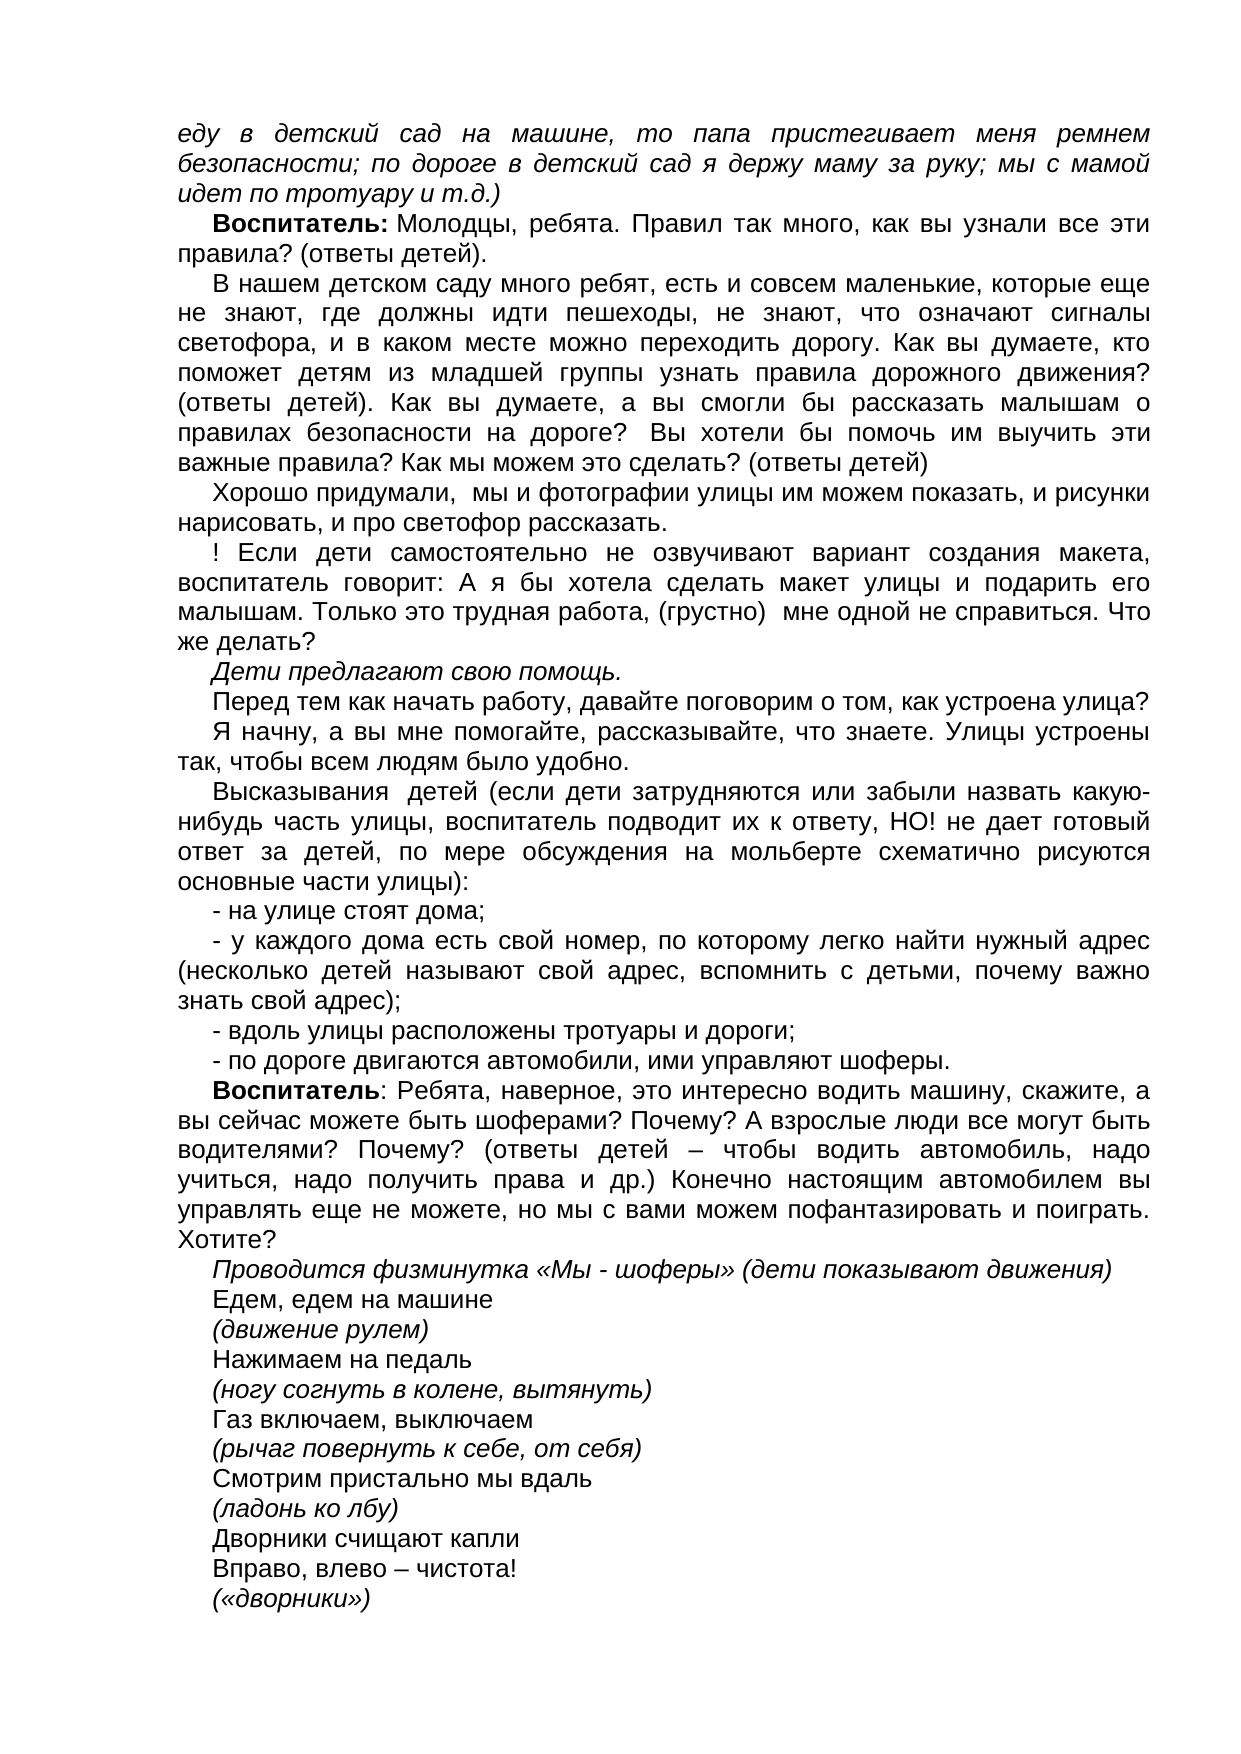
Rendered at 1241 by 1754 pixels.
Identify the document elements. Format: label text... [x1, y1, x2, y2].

text Воспитатель: Ребята, наверное, это интересно водить машину, скажите, а вы сейчас можете быть шоферами? Почему? А взрослые люди все могут быть водителями? Почему? (ответы детей – чтобы водить автомобиль, надо учиться, надо получить права и др.) Конечно настоящим автомобилем вы управлять еще не можете, но мы с вами можем пофантазировать и поиграть. Хотите? [177, 1075, 1152, 1254]
text - по дороге двигаются автомобили, ими управляют шоферы. [177, 1045, 1152, 1075]
text Газ включаем, выключаем [177, 1404, 1152, 1433]
text (движение рулем) [177, 1314, 1152, 1344]
text ! Если дети самостоятельно не озвучивают вариант создания макета, воспитатель говорит: А я бы хотела сделать макет улицы и подарить его малышам. Только это трудная работа, (грустно) мне одной не справиться. Что же делать? [177, 537, 1152, 656]
text Я начну, а вы мне помогайте, рассказывайте, что знаете. Улицы устроены так, чтобы всем людям было удобно. [177, 716, 1152, 776]
text Воспитатель: Молодцы, ребята. Правил так много, как вы узнали все эти правила? (ответы детей). [177, 208, 1152, 268]
text Вправо, влево – чистота! [177, 1553, 1152, 1583]
text Нажимаем на педаль [177, 1344, 1152, 1374]
text - у каждого дома есть свой номер, по которому легко найти нужный адрес (несколько детей называют свой адрес, вспомнить с детьми, почему важно знать свой адрес); [177, 925, 1152, 1015]
text - на улице стоят дома; [177, 895, 1152, 925]
text В нашем детском саду много ребят, есть и совсем маленькие, которые еще не знают, где должны идти пешеходы, не знают, что означают сигналы светофора, и в каком месте можно переходить дорогу. Как вы думаете, кто поможет детям из младшей группы узнать правила дорожного движения? (ответы детей). Как вы думаете, а вы смогли бы рассказать малышам о правилах безопасности на дороге? Вы хотели бы помочь им выучить эти важные правила? Как мы можем это сделать? (ответы детей) [177, 268, 1152, 477]
text Дворники счищают капли [177, 1523, 1152, 1553]
text Проводится физминутка «Мы - шоферы» (дети показывают движения) [177, 1254, 1152, 1284]
text (ладонь ко лбу) [177, 1493, 1152, 1523]
text («дворники») [177, 1583, 1152, 1613]
text Высказывания детей (если дети затрудняются или забыли назвать какую-нибудь часть улицы, воспитатель подводит их к ответу, НО! не дает готовый ответ за детей, по мере обсуждения на мольберте схематично рисуются основные части улицы): [177, 776, 1152, 895]
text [177, 118, 1152, 208]
text Хорошо придумали, мы и фотографии улицы им можем показать, и рисунки нарисовать, и про светофор рассказать. [177, 477, 1152, 537]
text (ногу согнуть в колене, вытянуть) [177, 1374, 1152, 1404]
text Смотрим пристально мы вдаль [177, 1463, 1152, 1493]
text Перед тем как начать работу, давайте поговорим о том, как устроена улица? [177, 686, 1152, 716]
text - вдоль улицы расположены тротуары и дороги; [177, 1015, 1152, 1045]
text (рычаг повернуть к себе, от себя) [177, 1433, 1152, 1463]
text Дети предлагают свою помощь. [177, 656, 1152, 686]
text Едем, едем на машине [177, 1284, 1152, 1314]
